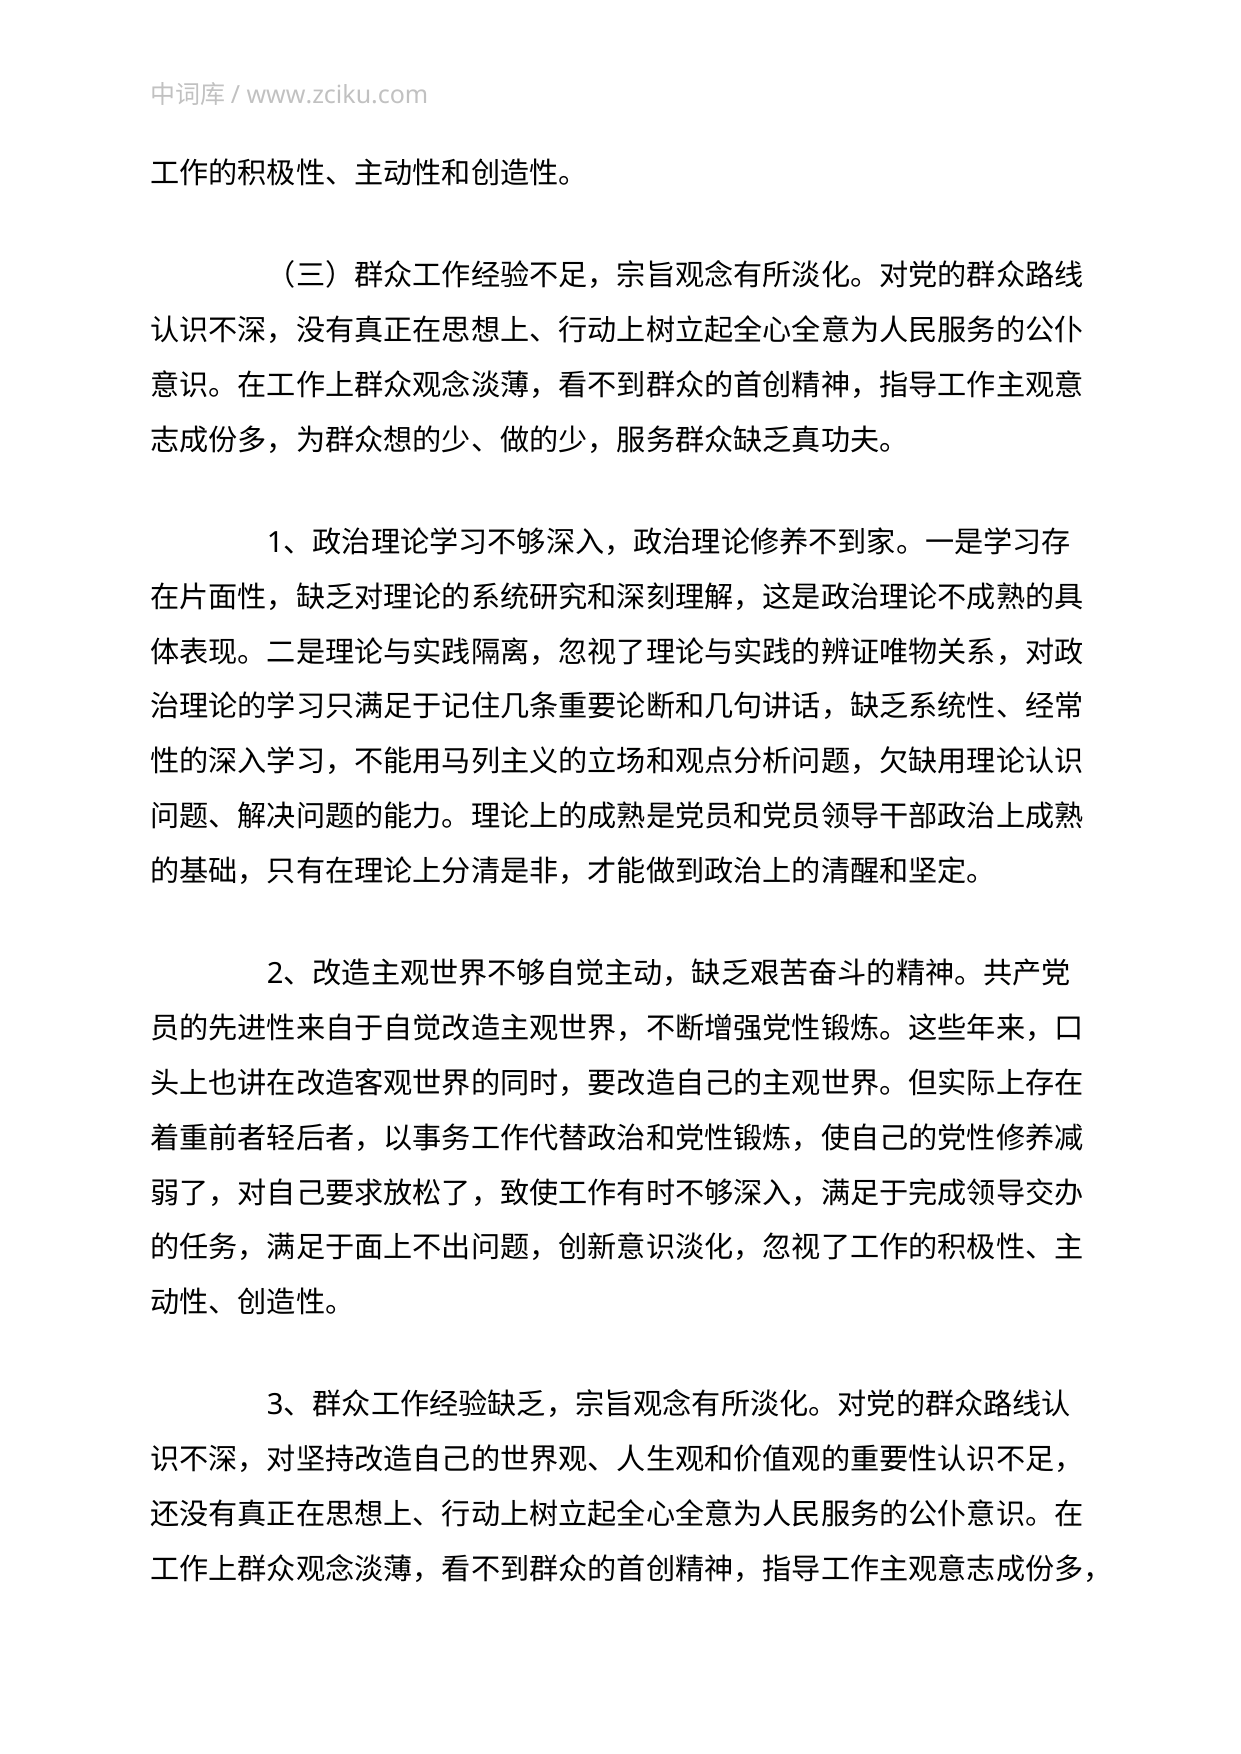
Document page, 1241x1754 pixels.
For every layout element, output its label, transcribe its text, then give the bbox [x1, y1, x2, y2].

text 1、政治理论学习不够深入，政治理论修养不到家。一是学习存在片面性，缺乏对理论的系统研究和深刻理解，这是政治理论不成熟的具体表现。二是理论与实践隔离，忽视了理论与实践的辨证唯物关系，对政治理论的学习只满足于记住几条重要论断和几句讲话，缺乏系统性、经常性的深入学习，不能用马列主义的立场和观点分析问题，欠缺用理论认识问题、解决问题的能力。理论上的成熟是党员和党员领导干部政治上成熟的基础，只有在理论上分清是非，才能做到政治上的清醒和坚定。 [150, 518, 1090, 890]
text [150, 150, 1090, 192]
text 2、改造主观世界不够自觉主动，缺乏艰苦奋斗的精神。共产党员的先进性来自于自觉改造主观世界，不断增强党性锻炼。这些年来，口头上也讲在改造客观世界的同时，要改造自己的主观世界。但实际上存在着重前者轻后者，以事务工作代替政治和党性锻炼，使自己的党性修养减弱了，对自己要求放松了，致使工作有时不够深入，满足于完成领导交办的任务，满足于面上不出问题，创新意识淡化，忽视了工作的积极性、主动性、创造性。 [150, 949, 1090, 1321]
text （三）群众工作经验不足，宗旨观念有所淡化。对党的群众路线认识不深，没有真正在思想上、行动上树立起全心全意为人民服务的公仆意识。在工作上群众观念淡薄，看不到群众的首创精神，指导工作主观意志成份多，为群众想的少、做的少，服务群众缺乏真功夫。 [150, 252, 1090, 459]
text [150, 1381, 1090, 1588]
